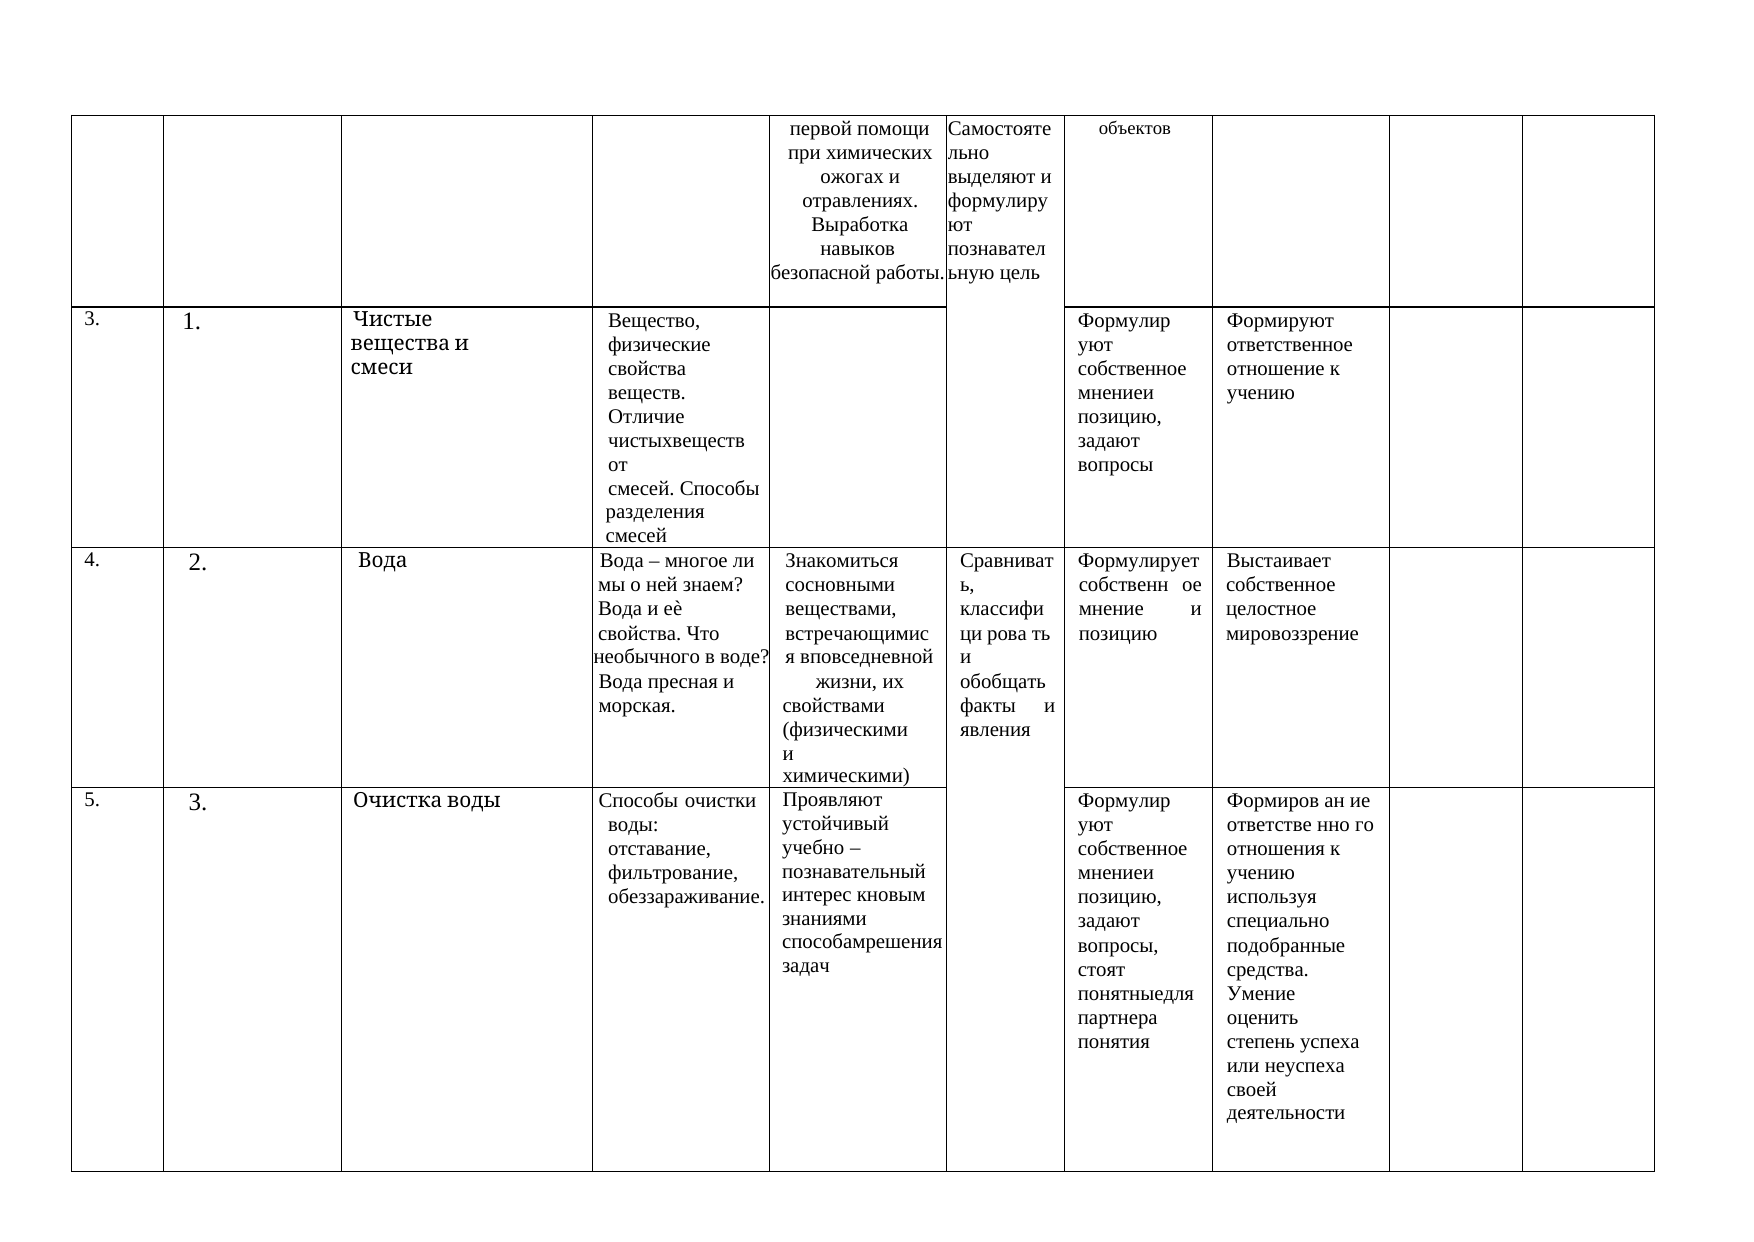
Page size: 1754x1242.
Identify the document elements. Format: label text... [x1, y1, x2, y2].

table_cell Сравниват ь, классифи ци рова ть и обобщать факты и явления [947, 548, 1064, 1171]
table_cell 5. [72, 788, 163, 1171]
table_header [342, 116, 592, 306]
table_cell [1390, 548, 1522, 787]
table_cell Проявляют устойчивый учебно – познавательный интерес кновым знаниями способамрешения задач [770, 788, 946, 1171]
table_header [1523, 116, 1654, 306]
table_cell 3. [72, 308, 163, 547]
table_cell Формулирует собственн ое мнение и позицию [1065, 548, 1212, 787]
table_cell 4. [72, 548, 163, 787]
table_cell 1. [164, 308, 341, 547]
table_cell Формулир уют собственное мнениеи позицию, задают вопросы, стоят понятныедля партнера понятия [1065, 788, 1212, 1171]
table_cell Выстаивает собственное целостное мировоззрение [1213, 548, 1389, 787]
table_header [1390, 116, 1522, 306]
table_header первой помощи при химических ожогах и отравлениях. Выработка навыков безопасной работы. [770, 116, 946, 306]
table_cell [1523, 548, 1654, 787]
table_header [593, 116, 769, 306]
table_cell Знакомиться сосновными веществами, встречающимис я вповседневной жизни, их свойствами (физическими и химическими) [770, 548, 946, 787]
table_header объектов [1065, 116, 1212, 306]
table_cell Очистка воды [342, 788, 592, 1171]
table_cell Вода [342, 548, 592, 787]
table_cell 2. [164, 548, 341, 787]
table_header Самостояте льно выделяют и формулиру ют познавател ьную цель [947, 116, 1064, 547]
table_cell Формируют ответственное отношение к учению [1213, 308, 1389, 547]
table_cell [1390, 788, 1522, 1171]
table_cell [770, 308, 946, 547]
table_cell Формулир уют собственное мнениеи позицию, задают вопросы [1065, 308, 1212, 547]
table_cell Формиров ан ие ответстве нно го отношения к учению используя специально подобранные средства. Умение оценить степень успеха или неуспеха своей деятельности [1213, 788, 1389, 1171]
table_cell [1523, 308, 1654, 547]
table_cell [1523, 788, 1654, 1171]
table_header [1213, 116, 1389, 306]
table_cell Способы очистки воды: отставание, фильтрование, обеззараживание. [593, 788, 769, 1171]
table_cell Вода – многое ли мы о ней знаем? Вода и еѐ свойства. Что необычного в воде? Вода пресная и морская. [593, 548, 769, 787]
table_cell Вещество, физические свойства веществ. Отличие чистыхвеществ от смесей. Способы разделения смесей [593, 308, 769, 547]
table_cell 3. [164, 788, 341, 1171]
table_cell [1390, 308, 1522, 547]
table_cell Чистые вещества и смеси [342, 308, 592, 547]
table_header [72, 116, 163, 306]
table_header [164, 116, 341, 306]
